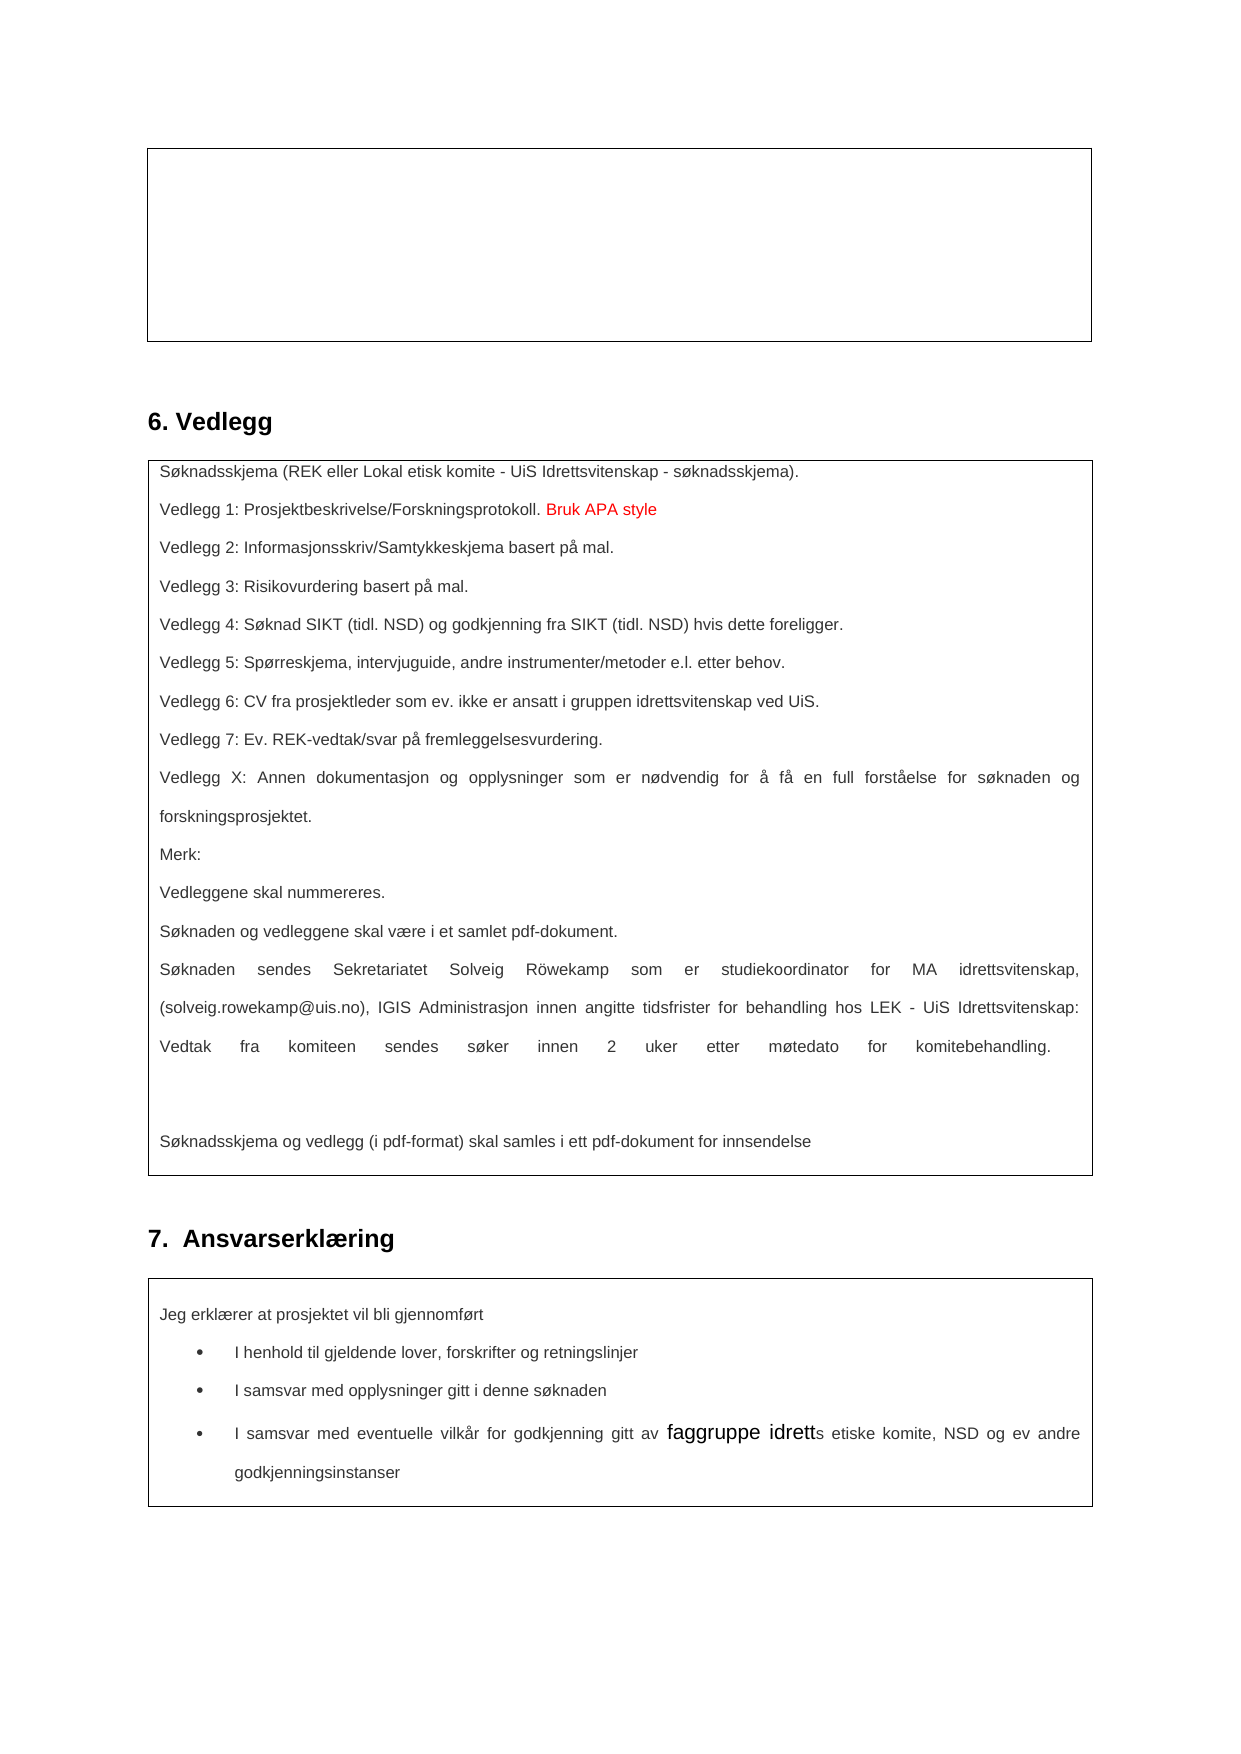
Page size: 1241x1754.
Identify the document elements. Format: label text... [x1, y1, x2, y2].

text 6. Vedlegg [148, 407, 1093, 435]
table_header Jeg erklærer at prosjektet vil bli gjennomført I henhold til gjeldende lover, forskrifter og retningslinjer I samsvar med opplysninger gitt i denne søknaden I samsvar med eventuelle vilkår for godkjenning gitt av faggruppe idretts etiske komite, NSD og ev andre godkjenningsinstanser [149, 1279, 1092, 1506]
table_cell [148, 149, 1091, 341]
table_header Søknadsskjema (REK eller Lokal etisk komite - UiS Idrettsvitenskap - søknadsskjema). Vedlegg 1: Prosjektbeskrivelse/Forskningsprotokoll. Bruk APA style Vedlegg 2: Informasjonsskriv/Samtykkeskjema basert på mal. Vedlegg 3: Risikovurdering basert på mal. Vedlegg 4: Søknad SIKT (tidl. NSD) og godkjenning fra SIKT (tidl. NSD) hvis dette foreligger. Vedlegg 5: Spørreskjema, intervjuguide, andre instrumenter/metoder e.l. etter behov. Vedlegg 6: CV fra prosjektleder som ev. ikke er ansatt i gruppen idrettsvitenskap ved UiS. Vedlegg 7: Ev. REK-vedtak/svar på fremleggelsesvurdering. Vedlegg X: Annen dokumentasjon og opplysninger som er nødvendig for å få en full forståelse for søknaden og forskningsprosjektet. Merk: Vedleggene skal nummereres. Søknaden og vedleggene skal være i et samlet pdf-dokument. Søknaden sendes Sekretariatet Solveig Röwekamp som er studiekoordinator for MA idrettsvitenskap, (solveig.rowekamp@uis.no), IGIS Administrasjon innen angitte tidsfrister for behandling hos LEK - UiS Idrettsvitenskap: Vedtak fra komiteen sendes søker innen 2 uker etter møtedato for komitebehandling. Søknadsskjema og vedlegg (i pdf-format) skal samles i ett pdf-dokument for innsendelse [149, 461, 1092, 1175]
text 7. Ansvarserklæring [148, 1224, 1093, 1253]
